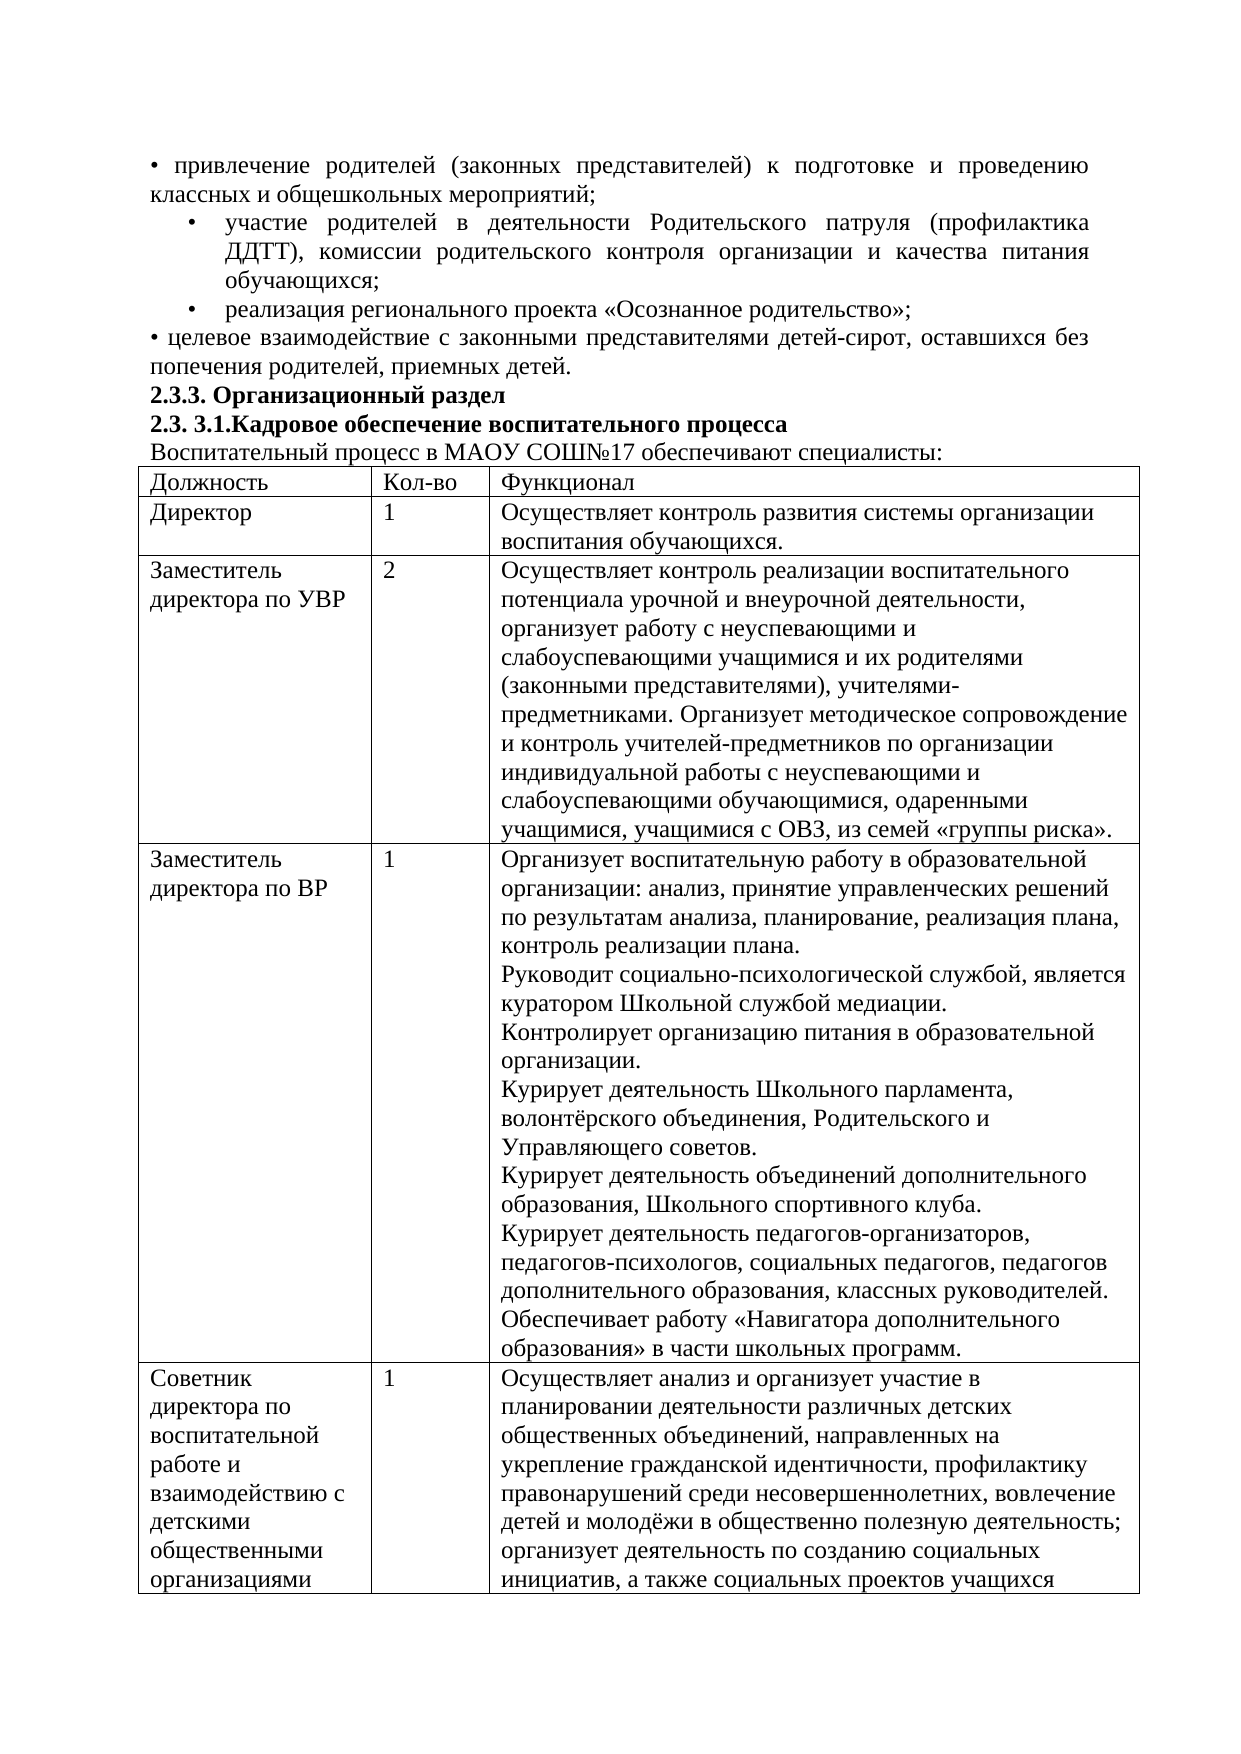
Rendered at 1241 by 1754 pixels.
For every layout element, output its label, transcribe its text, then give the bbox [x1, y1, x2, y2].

table_cell 1 [372, 497, 489, 554]
list реализация регионального проекта «Осознанное родительство»; [187, 294, 1090, 322]
table_cell 2 [372, 556, 489, 843]
table_cell Заместитель директора по ВР [139, 844, 371, 1362]
text 2.3. 3.1.Кадровое обеспечение воспитательного процесса [150, 409, 1090, 437]
table_header Функционал [490, 467, 1139, 496]
table_cell Осуществляет контроль развития системы организации воспитания обучающихся. [490, 497, 1139, 554]
list участие родителей в деятельности Родительского патруля (профилактика ДДТТ), комиссии родительского контроля организации и качества питания обучающихся; [187, 207, 1090, 294]
table_cell Осуществляет контроль реализации воспитательного потенциала урочной и внеурочной деятельности, организует работу с неуспевающими и слабоуспевающими учащимися и их родителями (законными представителями), учителями-предметниками. Организует методическое сопровождение и контроль учителей-предметников по организации индивидуальной работы с неуспевающими и слабоуспевающими обучающимися, одаренными учащимися, учащимися с ОВЗ, из семей «группы риска». [490, 556, 1139, 843]
table_cell 1 [372, 844, 489, 1362]
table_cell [490, 1363, 1139, 1593]
table_cell Директор [139, 497, 371, 554]
text 2.3.3. Организационный раздел [150, 380, 1090, 409]
table_cell 1 [372, 1363, 489, 1593]
table_header Должность [139, 467, 371, 496]
table_cell Заместитель директора по УВР [139, 556, 371, 843]
table_cell Организует воспитательную работу в образовательной организации: анализ, принятие управленческих решений по результатам анализа, планирование, реализация плана, контроль реализации плана. Руководит социально-психологической службой, является куратором Школьной службой медиации. Контролирует организацию питания в образовательной организации. Курирует деятельность Школьного парламента, волонтёрского объединения, Родительского и Управляющего советов. Курирует деятельность объединений дополнительного образования, Школьного спортивного клуба. Курирует деятельность педагогов-организаторов, педагогов-психологов, социальных педагогов, педагогов дополнительного образования, классных руководителей. Обеспечивает работу «Навигатора дополнительного образования» в части школьных программ. [490, 844, 1139, 1362]
text • целевое взаимодействие с законными представителями детей-сирот, оставшихся без попечения родителей, приемных детей. [150, 322, 1090, 380]
table_header Кол-во [372, 467, 489, 496]
text • привлечение родителей (законных представителей) к подготовке и проведению классных и общешкольных мероприятий; [150, 150, 1090, 207]
text Воспитательный процесс в МАОУ СОШ№17 обеспечивают специалисты: [150, 437, 1090, 466]
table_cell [139, 1363, 371, 1593]
